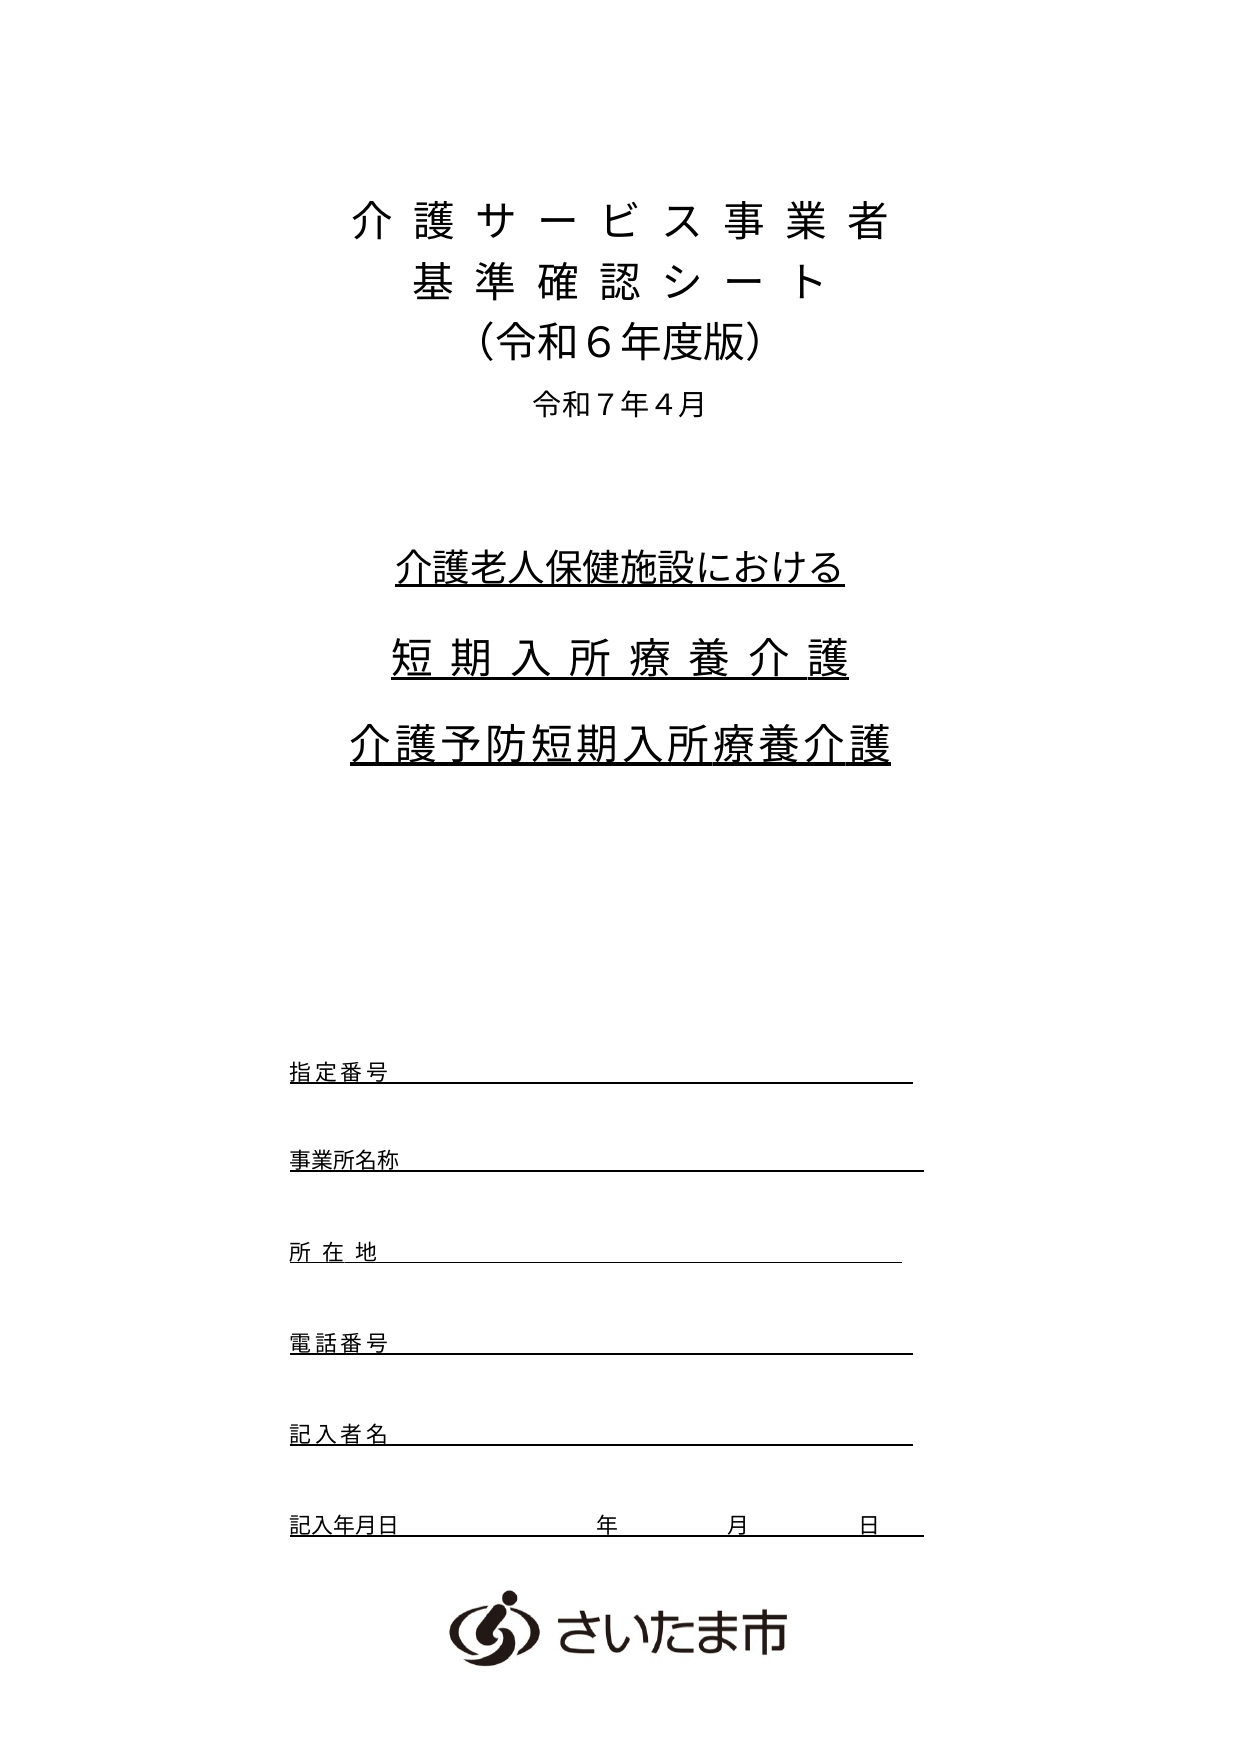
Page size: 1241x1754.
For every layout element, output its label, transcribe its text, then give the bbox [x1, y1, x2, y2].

text 記入年月日 年 月 日 [289, 1508, 1165, 1540]
text 基準確認シート [75, 249, 1165, 309]
text 介護サービス事業者 [75, 188, 1165, 249]
text 記入者名 [289, 1417, 1165, 1449]
text 事業所名称 [289, 1143, 1165, 1175]
text （令和６年度版） [75, 309, 1165, 369]
picture [431, 1575, 810, 1679]
text 介護老人保健施設における [75, 538, 1165, 592]
text 介護予防短期入所療養介護 [75, 711, 1165, 771]
text 令和７年４月 [75, 382, 1165, 424]
text 短期入所療養介護 [75, 625, 1165, 686]
text 指定番号 [289, 1055, 1165, 1087]
text 電話番号 [289, 1326, 1165, 1357]
text 所在地 [289, 1234, 1165, 1266]
